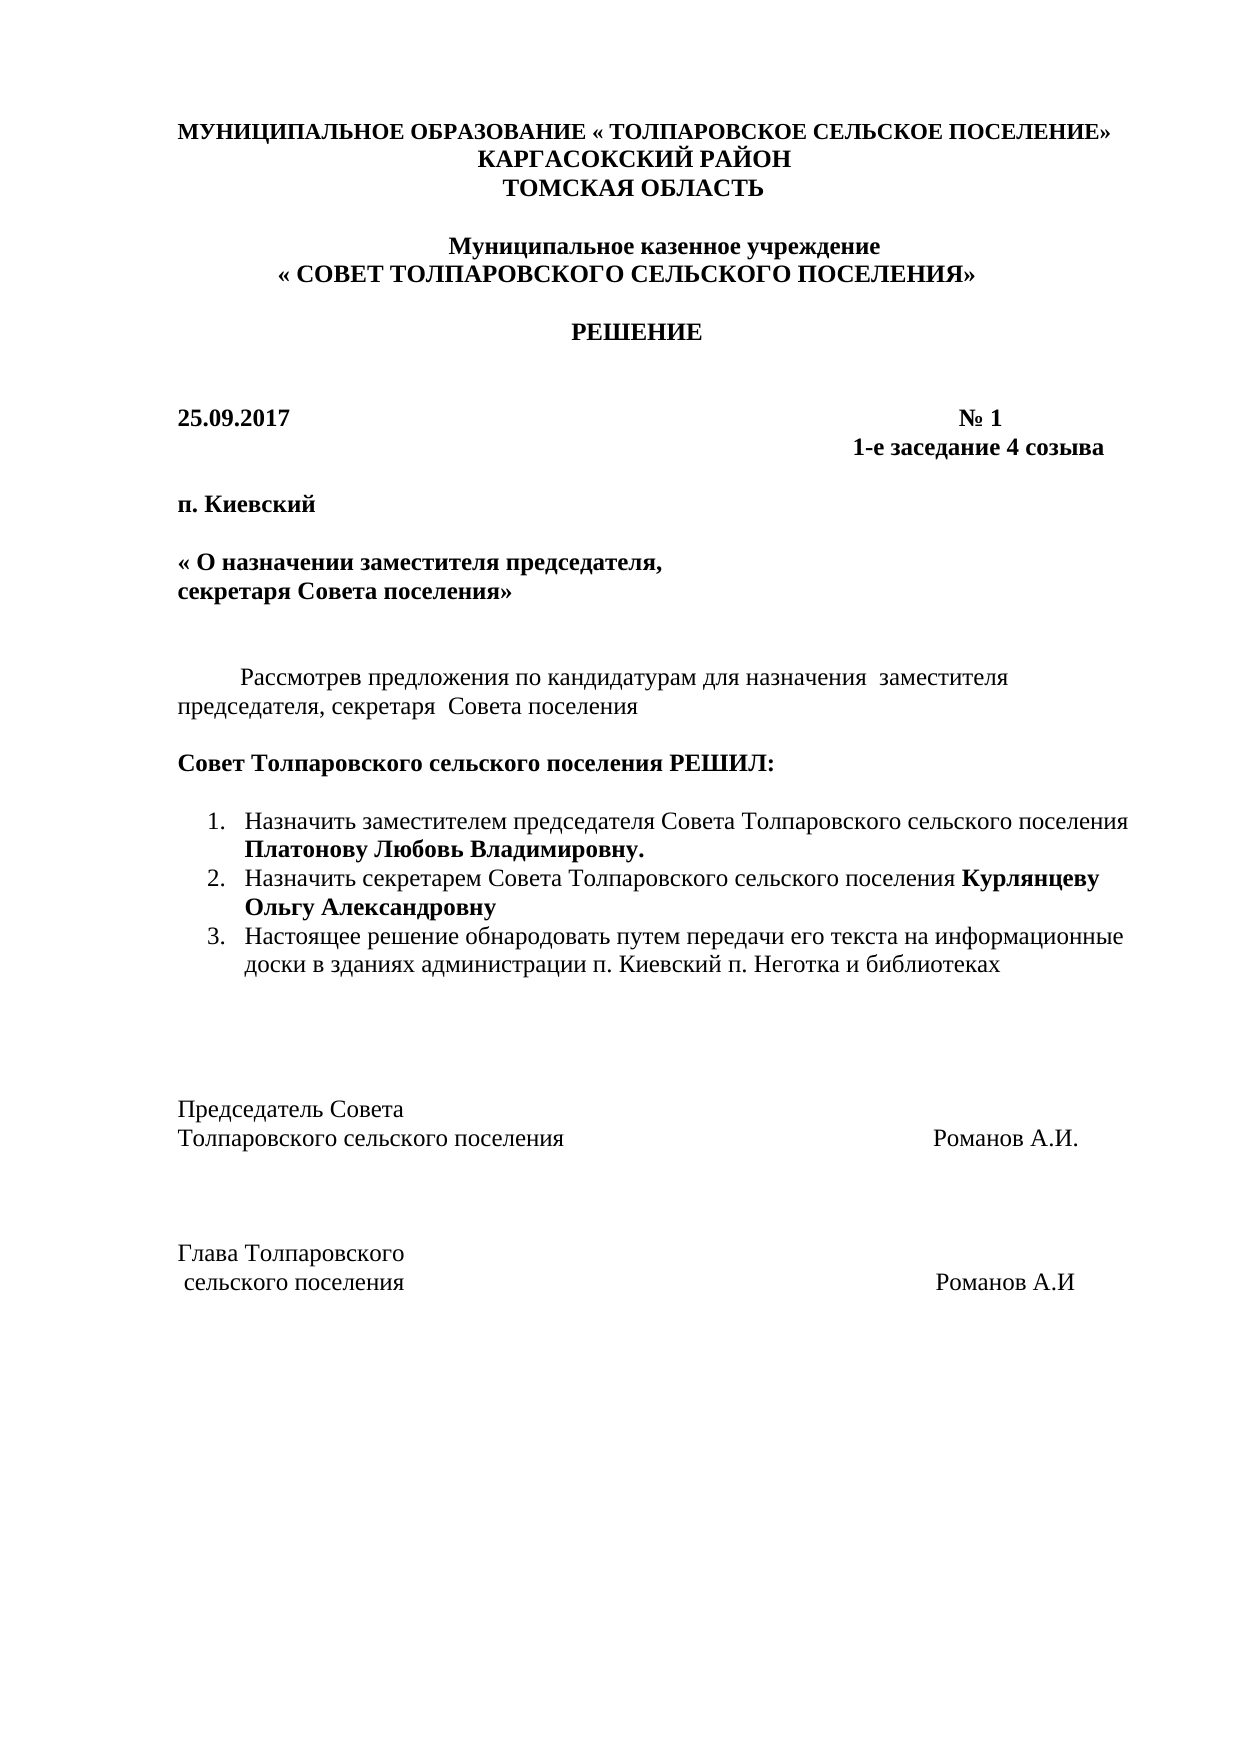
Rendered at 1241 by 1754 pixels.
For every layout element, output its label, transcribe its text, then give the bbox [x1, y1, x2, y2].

list Настоящее решение обнародовать путем передачи его текста на информационные доски в зданиях администрации п. Киевский п. Неготка и библиотеках [207, 921, 1152, 978]
text Рассмотрев предложения по кандидатурам для назначения заместителя председателя, секретаря Совета поселения [177, 662, 1152, 719]
text МУНИЦИПАЛЬНОЕ ОБРАЗОВАНИЕ « ТОЛПАРОВСКОЕ СЕЛЬСКОЕ ПОСЕЛЕНИЕ» [177, 118, 1152, 144]
text Глава Толпаровского [177, 1238, 1152, 1267]
text секретаря Совета поселения» [177, 576, 1152, 604]
text Совет Толпаровского сельского поселения РЕШИЛ: [177, 748, 1152, 777]
text Толпаровского сельского поселения Романов А.И. [177, 1123, 1152, 1152]
text Муниципальное казенное учреждение [177, 231, 1152, 259]
text РЕШЕНИЕ [177, 317, 1152, 346]
text 25.09.2017 № 1 [177, 403, 1152, 432]
text п. Киевский [177, 489, 1152, 518]
list Назначить секретарем Совета Толпаровского сельского поселения Курлянцеву Ольгу Александровну [207, 863, 1152, 921]
text Председатель Совета [177, 1094, 1152, 1123]
text ТОМСКАЯ ОБЛАСТЬ [177, 173, 1152, 202]
text 1-е заседание 4 созыва [177, 432, 1152, 461]
text КАРГАСОКСКИЙ РАЙОН [177, 144, 1152, 173]
list Назначить заместителем председателя Совета Толпаровского сельского поселения Платонову Любовь Владимировну. [207, 806, 1152, 863]
text сельского поселения Романов А.И [177, 1267, 1152, 1295]
text « СОВЕТ ТОЛПАРОВСКОГО СЕЛЬСКОГО ПОСЕЛЕНИЯ» [177, 259, 1152, 288]
text « О назначении заместителя председателя, [177, 547, 1152, 576]
